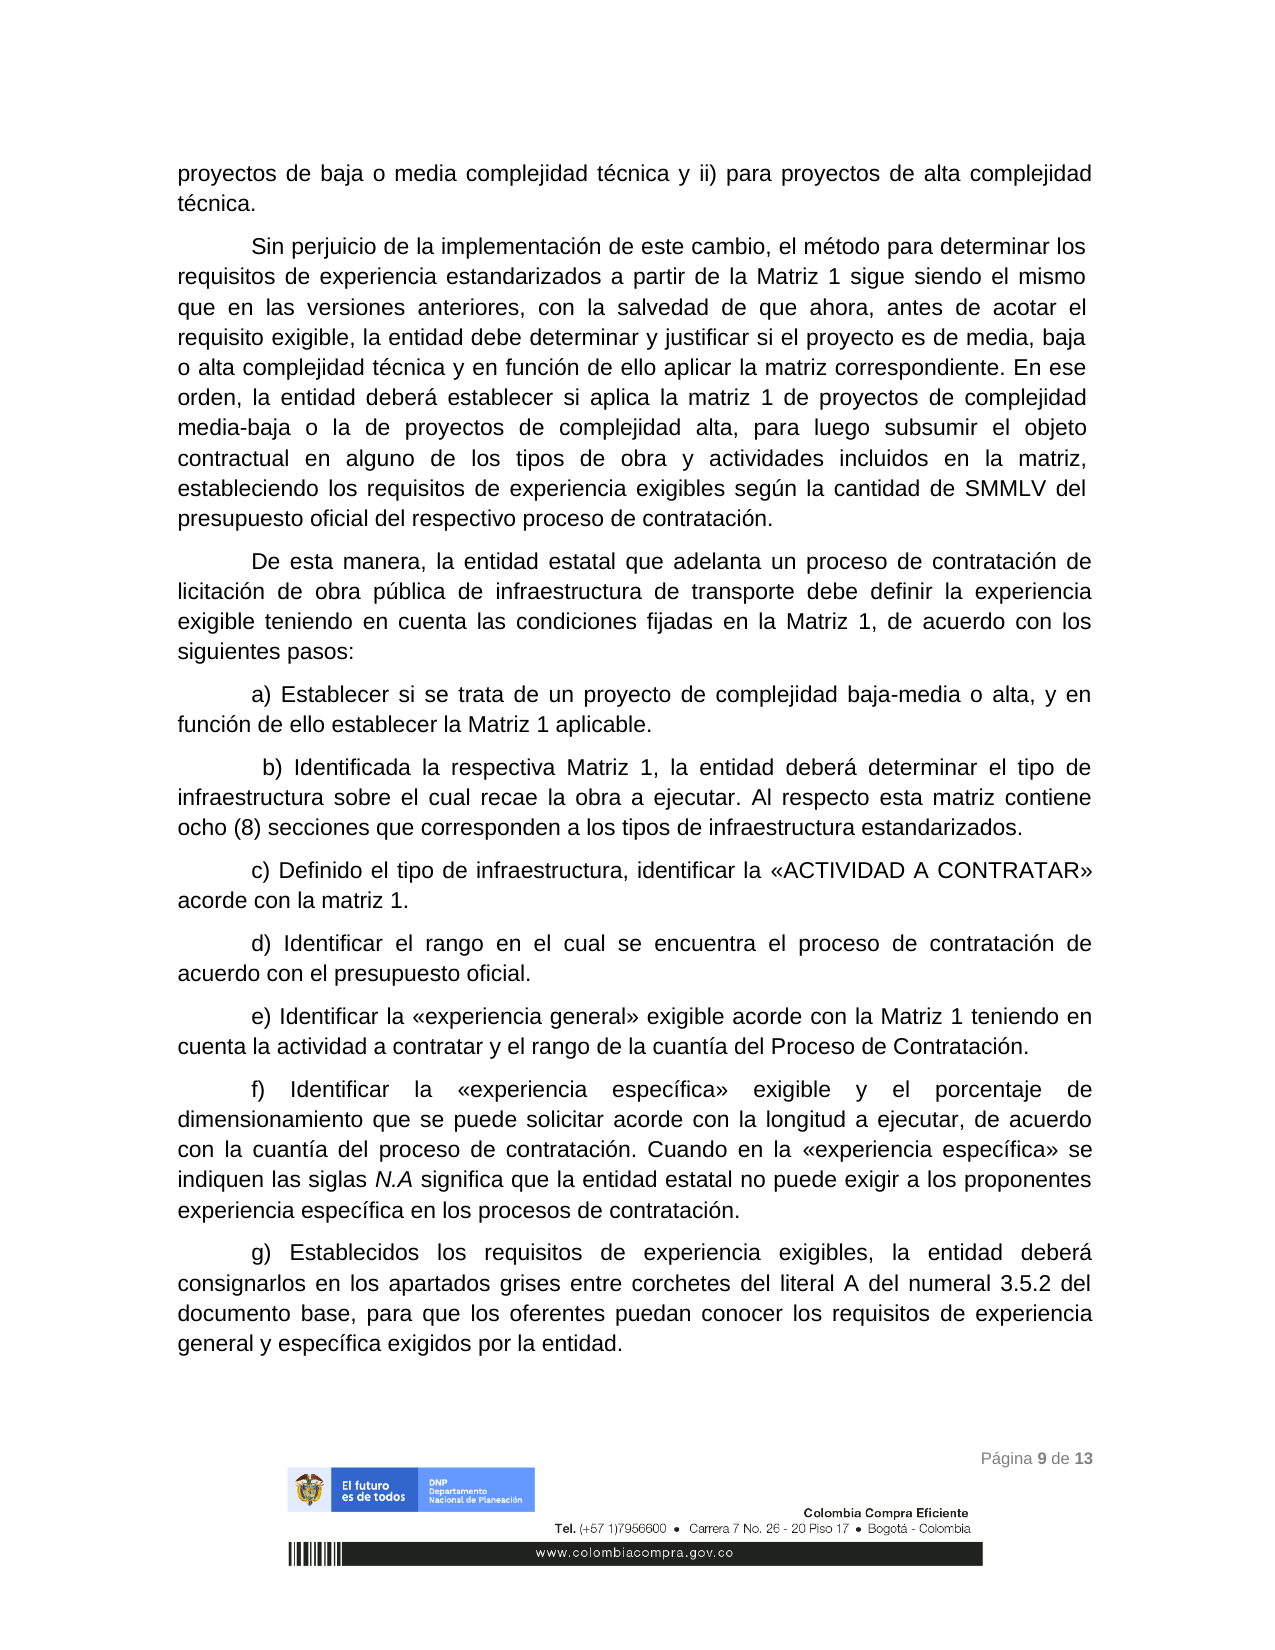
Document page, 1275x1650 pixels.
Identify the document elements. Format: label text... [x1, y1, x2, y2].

text g) Establecidos los requisitos de experiencia exigibles, la entidad deberá consignarlos en los apartados grises entre corchetes del literal A del numeral 3.5.2 del documento base, para que los oferentes puedan conocer los requisitos de experiencia general y específica exigidos por la entidad. [177, 1239, 1093, 1356]
text c) Definido el tipo de infraestructura, identificar la «ACTIVIDAD A CONTRATAR» acorde con la matriz 1. [177, 857, 1093, 914]
text d) Identificar el rango en el cual se encuentra el proceso de contratación de acuerdo con el presupuesto oficial. [177, 930, 1093, 987]
text Sin perjuicio de la implementación de este cambio, el método para determinar los requisitos de experiencia estandarizados a partir de la Matriz 1 sigue siendo el mismo que en las versiones anteriores, con la salvedad de que ahora, antes de acotar el requisito exigible, la entidad debe determinar y justificar si el proyecto es de media, baja o alta complejidad técnica y en función de ello aplicar la matriz correspondiente. En ese orden, la entidad deberá establecer si aplica la matriz 1 de proyectos de complejidad media-baja o la de proyectos de complejidad alta, para luego subsumir el objeto contractual en alguno de los tipos de obra y actividades incluidos en la matriz, estableciendo los requisitos de experiencia exigibles según la cantidad de SMMLV del presupuesto oficial del respectivo proceso de contratación. [177, 233, 1087, 531]
text De esta manera, la entidad estatal que adelanta un proceso de contratación de licitación de obra pública de infraestructura de transporte debe definir la experiencia exigible teniendo en cuenta las condiciones fijadas en la Matriz 1, de acuerdo con los siguientes pasos: [177, 548, 1093, 665]
text a) Establecer si se trata de un proyecto de complejidad baja-media o alta, y en función de ello establecer la Matriz 1 aplicable. [177, 681, 1093, 738]
picture [287, 1467, 983, 1566]
text b) Identificada la respectiva Matriz 1, la entidad deberá determinar el tipo de infraestructura sobre el cual recae la obra a ejecutar. Al respecto esta matriz contiene ocho (8) secciones que corresponden a los tipos de infraestructura estandarizados. [177, 754, 1093, 841]
text f) Identificar la «experiencia específica» exigible y el porcentaje de dimensionamiento que se puede solicitar acorde con la longitud a ejecutar, de acuerdo con la cuantía del proceso de contratación. Cuando en la «experiencia específica» se indiquen las siglas N.A significa que la entidad estatal no puede exigir a los proponentes experiencia específica en los procesos de contratación. [177, 1076, 1093, 1223]
text e) Identificar la «experiencia general» exigible acorde con la Matriz 1 teniendo en cuenta la actividad a contratar y el rango de la cuantía del Proceso de Contratación. [177, 1003, 1093, 1059]
